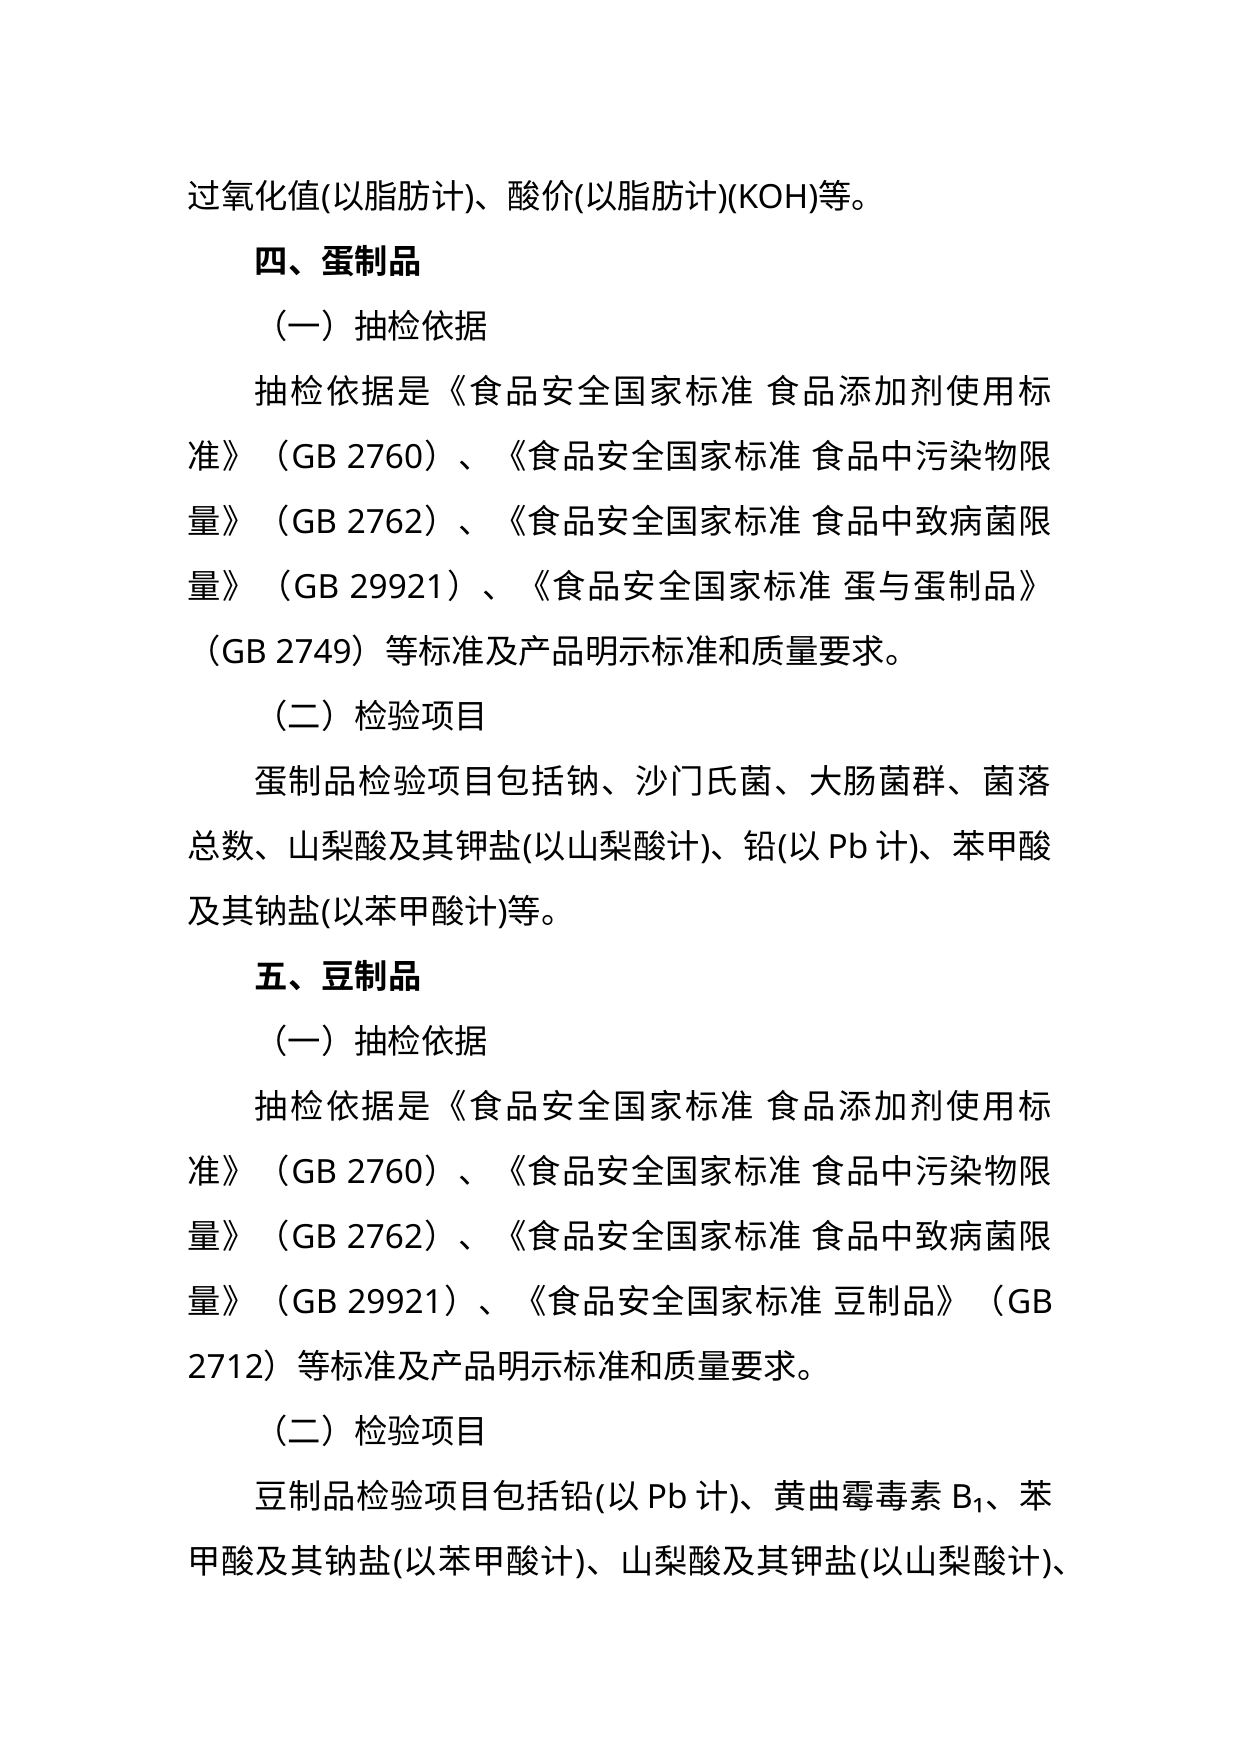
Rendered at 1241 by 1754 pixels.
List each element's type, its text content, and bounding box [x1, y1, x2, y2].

text 四、蛋制品 [187, 227, 1053, 292]
text （二）检验项目 [187, 1397, 1053, 1462]
text 抽检依据是《食品安全国家标准 食品添加剂使用标准》（GB 2760）、《食品安全国家标准 食品中污染物限量》（GB 2762）、《食品安全国家标准 食品中致病菌限量》（GB 29921）、《食品安全国家标准 豆制品》（GB 2712）等标准及产品明示标准和质量要求。 [187, 1072, 1053, 1397]
text （一）抽检依据 [187, 292, 1053, 357]
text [187, 162, 1053, 227]
text 抽检依据是《食品安全国家标准 食品添加剂使用标准》（GB 2760）、《食品安全国家标准 食品中污染物限量》（GB 2762）、《食品安全国家标准 食品中致病菌限量》（GB 29921）、《食品安全国家标准 蛋与蛋制品》（GB 2749）等标准及产品明示标准和质量要求。 [187, 357, 1053, 682]
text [187, 1462, 1053, 1592]
text （一）抽检依据 [187, 1007, 1053, 1072]
text 蛋制品检验项目包括钠、沙门氏菌、大肠菌群、菌落总数、山梨酸及其钾盐(以山梨酸计)、铅(以Pb计)、苯甲酸及其钠盐(以苯甲酸计)等。 [187, 747, 1053, 942]
list 豆制品 [187, 942, 1053, 1007]
text （二）检验项目 [187, 682, 1053, 747]
